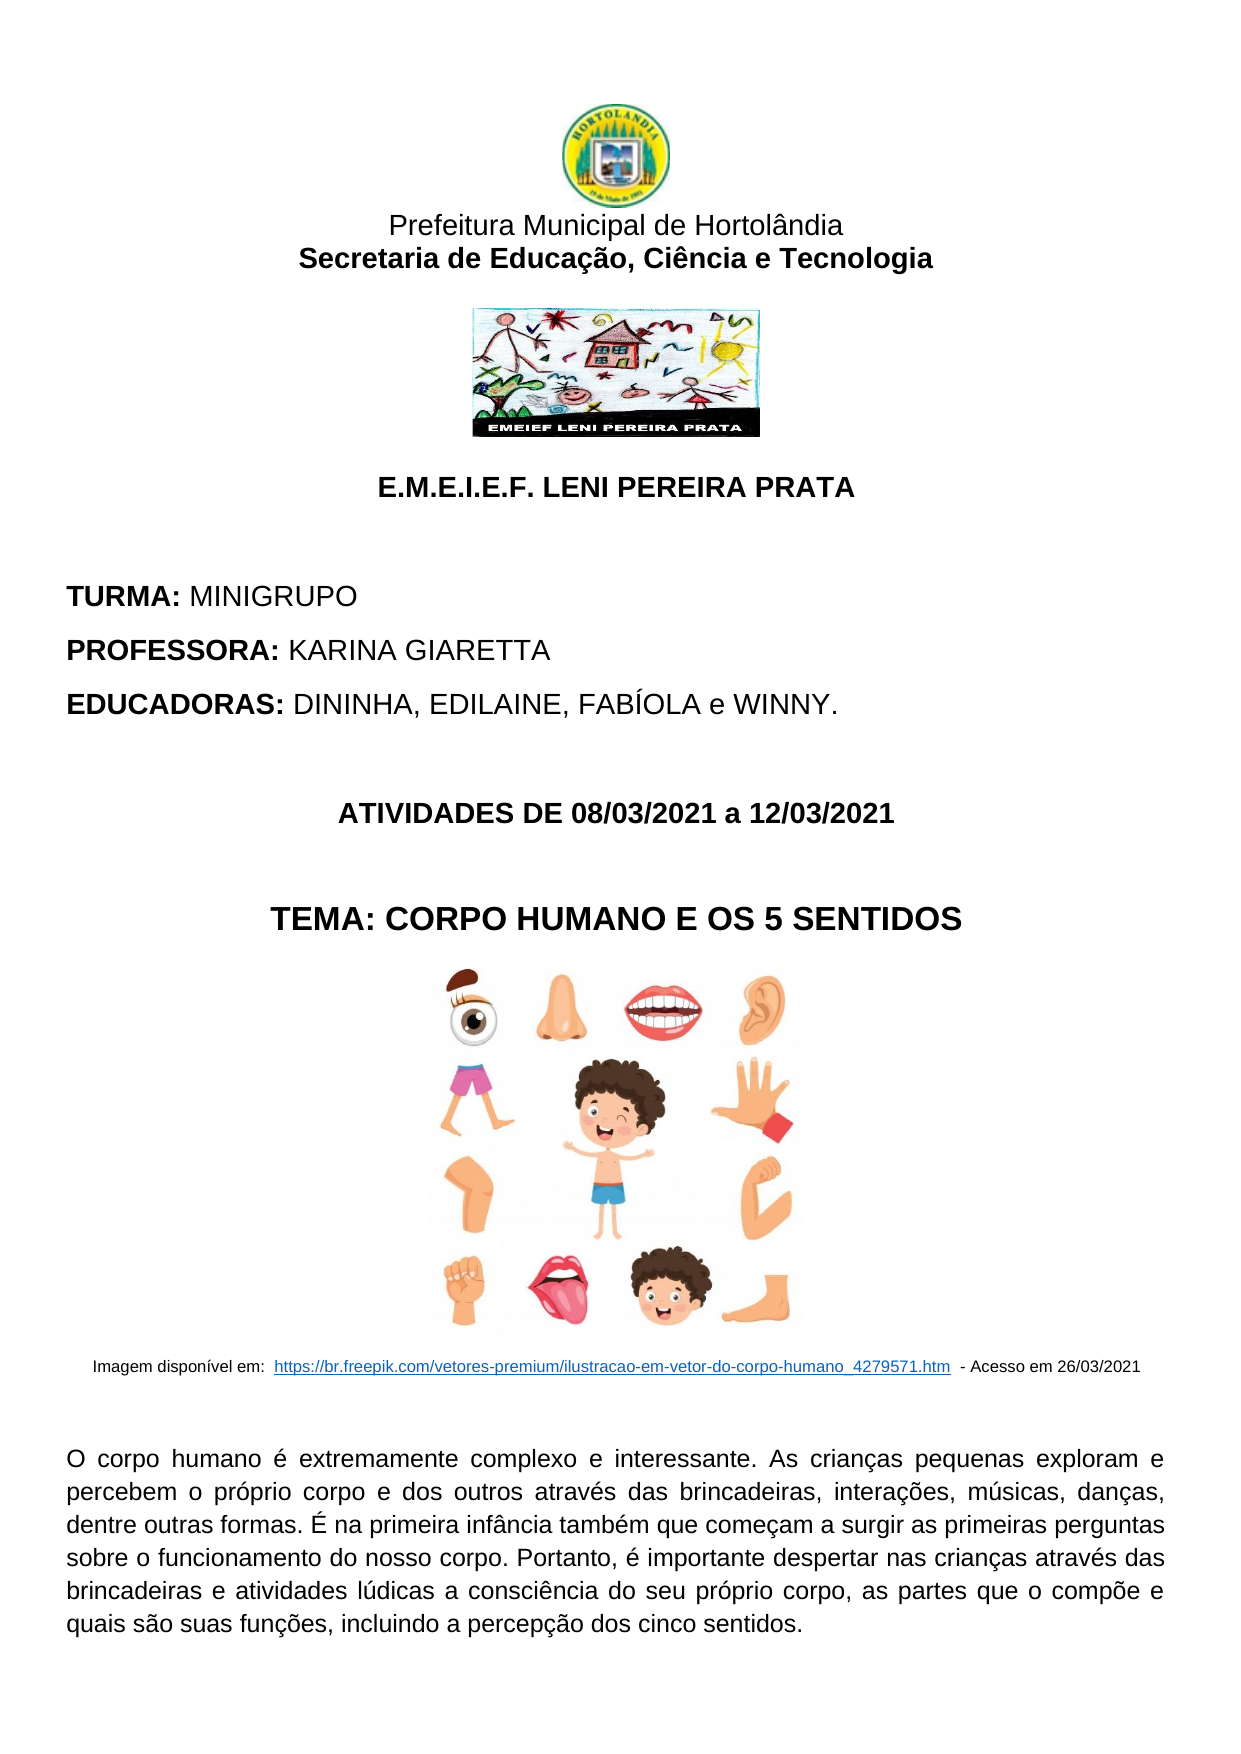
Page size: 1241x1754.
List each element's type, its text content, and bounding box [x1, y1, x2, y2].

text O corpo humano é extremamente complexo e interessante. As crianças pequenas exploram e percebem o próprio corpo e dos outros através das brincadeiras, interações, músicas, danças, dentre outras formas. É na primeira infância também que começam a surgir as primeiras perguntas sobre o funcionamento do nosso corpo. Portanto, é importante despertar nas crianças através das brincadeiras e atividades lúdicas a consciência do seu próprio corpo, as partes que o compõe e quais são suas funções, incluindo a percepção dos cinco sentidos. [66, 1444, 1167, 1637]
picture [427, 958, 805, 1336]
text PROFESSORA: KARINA GIARETTA [66, 633, 1167, 667]
picture [472, 308, 760, 437]
text Prefeitura Municipal de Hortolândia [65, 208, 1167, 241]
text E.M.E.I.E.F. LENI PEREIRA PRATA [66, 470, 1167, 503]
text Secretaria de Educação, Ciência e Tecnologia [65, 241, 1167, 275]
text EDUCADORAS: DININHA, EDILAINE, FABÍOLA e WINNY. [66, 687, 1167, 721]
text TURMA: MINIGRUPO [66, 579, 1167, 612]
text TEMA: CORPO HUMANO E OS 5 SENTIDOS [66, 899, 1167, 938]
picture [562, 104, 670, 208]
text Imagem disponível em: https://br.freepik.com/vetores-premium/ilustracao-em-vetor-do-corpo-humano_4279571.htm - Acesso em 26/03/2021 [66, 1357, 1167, 1376]
text ATIVIDADES DE 08/03/2021 a 12/03/2021 [66, 796, 1167, 830]
